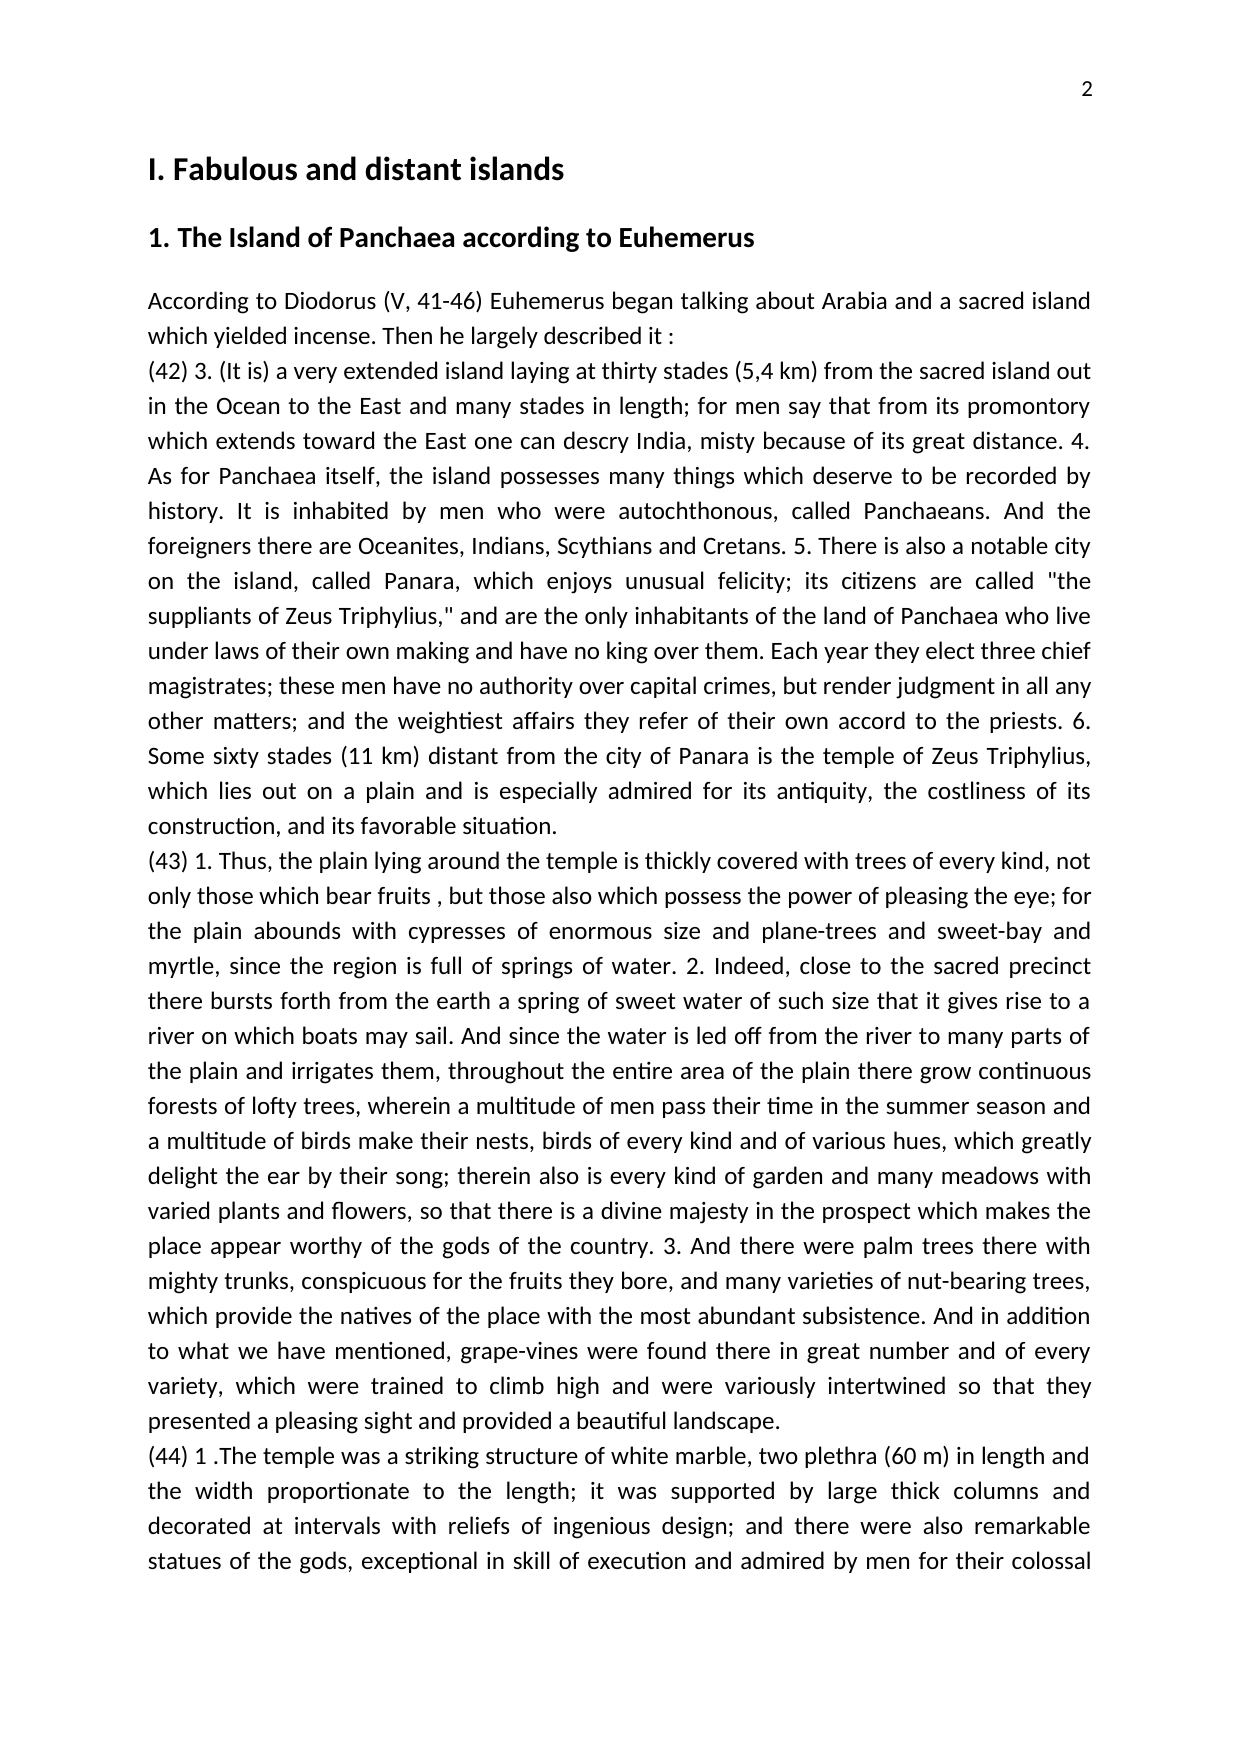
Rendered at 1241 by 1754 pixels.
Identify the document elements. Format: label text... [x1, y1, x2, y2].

text According to Diodorus (V, 41-46) Euhemerus began talking about Arabia and a sacred island which yielded incense. Then he largely described it : [148, 285, 1093, 351]
list The Island of Panchaea according to Euhemerus [148, 219, 1093, 255]
list (43) 1. Thus, the plain lying around the temple is thickly covered with trees of every kind, not only those which bear fruits , but those also which possess the power of pleasing the eye; for the plain abounds with cypresses of enormous size and plane-trees and sweet-bay and myrtle, since the region is full of springs of water. 2. Indeed, close to the sacred precinct there bursts forth from the earth a spring of sweet water of such size that it gives rise to a river on which boats may sail. And since the water is led off from the river to many parts of the plain and irrigates them, throughout the entire area of the plain there grow continuous forests of lofty trees, wherein a multitude of men pass their time in the summer season and a multitude of birds make their nests, birds of every kind and of various hues, which greatly delight the ear by their song; therein also is every kind of garden and many meadows with varied plants and flowers, so that there is a divine majesty in the prospect which makes the place appear worthy of the gods of the country. 3. And there were palm trees there with mighty trunks, conspicuous for the fruits they bore, and many varieties of nut-bearing trees, which provide the natives of the place with the most abundant subsistence. And in addition to what we have mentioned, grape-vines were found there in great number and of every variety, which were trained to climb high and were variously intertwined so that they presented a pleasing sight and provided a beautiful landscape. [148, 845, 1093, 1436]
text (42) 3. (It is) a very extended island laying at thirty stades (5,4 km) from the sacred island out in the Ocean to the East and many stades in length; for men say that from its promontory which extends toward the East one can descry India, misty because of its great distance. 4. As for Panchaea itself, the island possesses many things which deserve to be recorded by history. It is inhabited by men who were autochthonous, called Panchaeans. And the foreigners there are Oceanites, Indians, Scythians and Cretans. 5. There is also a notable city on the island, called Panara, which enjoys unusual felicity; its citizens are called "the suppliants of Zeus Triphylius," and are the only inhabitants of the land of Panchaea who live under laws of their own making and have no king over them. Each year they elect three chief magistrates; these men have no authority over capital crimes, but render judgment in all any other matters; and the weightiest affairs they refer of their own accord to the priests. 6. Some sixty stades (11 km) distant from the city of Panara is the temple of Zeus Triphylius, which lies out on a plain and is especially admired for its antiquity, the costliness of its construction, and its favorable situation. [148, 355, 1093, 841]
text I. Fabulous and distant islands [148, 148, 1093, 188]
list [148, 1440, 1093, 1576]
